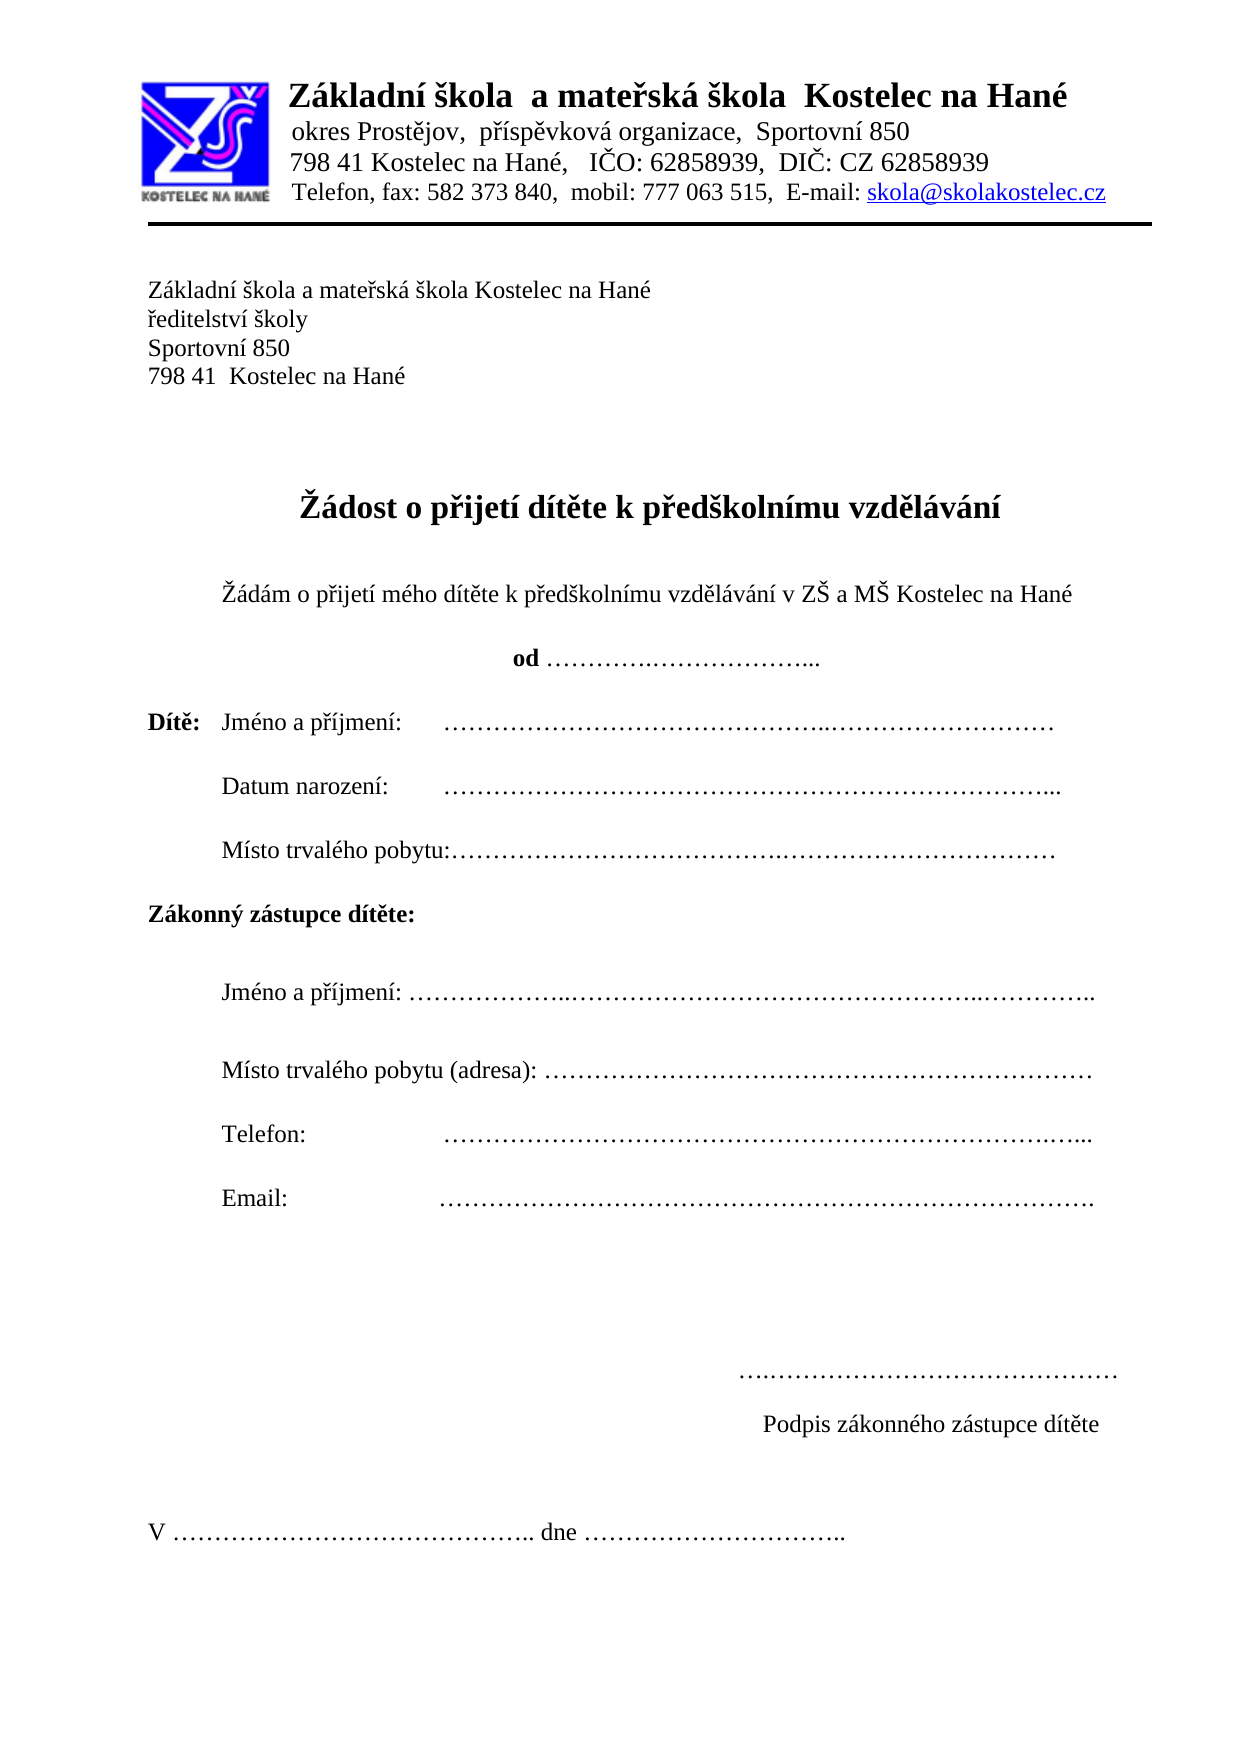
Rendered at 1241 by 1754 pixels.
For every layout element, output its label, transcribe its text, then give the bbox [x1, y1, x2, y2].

subtitle Žádost o přijetí dítěte k předškolnímu vzdělávání [148, 488, 1152, 526]
text od ………….………………... [295, 643, 1152, 672]
text Základní škola a mateřská škola Kostelec na Hané [148, 74, 1152, 115]
text Datum narození: ………………………………………………………………... [148, 771, 1152, 799]
text Jméno a příjmení: ………………..…………………………………………..………….. [148, 977, 1152, 1006]
text Email: ……………………………………………………………………. [148, 1183, 1152, 1212]
text Žádám o přijetí mého dítěte k předškolnímu vzdělávání v ZŠ a MŠ Kostelec na Hané [148, 579, 1152, 608]
text Telefon, fax: 582 373 840, mobil: 777 063 515, E-mail: skola@skolakostelec.cz [148, 177, 1152, 222]
text 798 41 Kostelec na Hané, IČO: 62858939, DIČ: CZ 62858939 [276, 146, 1152, 177]
text Podpis zákonného zástupce dítěte [664, 1409, 1152, 1438]
text Telefon: ……………………………………………………………….…... [148, 1119, 1152, 1148]
text Místo trvalého pobytu:………………………………….…………………………… [148, 835, 1152, 863]
text V …………………………………….. dne ………………………….. [148, 1517, 1152, 1545]
text okres Prostějov, příspěvková organizace, Sportovní 850 [276, 115, 1152, 146]
text Zákonný zástupce dítěte: [148, 899, 1152, 927]
text Základní škola a mateřská škola Kostelec na Hané ředitelství školy Sportovní 850 798 41 Kostelec na Hané [148, 275, 1152, 390]
text Místo trvalého pobytu (adresa): ………………………………………………………… [148, 1055, 1152, 1084]
text Dítě: Jméno a příjmení: ………………………………………..……………………… [148, 707, 1152, 736]
text ….…………………………………… [148, 1355, 1152, 1384]
